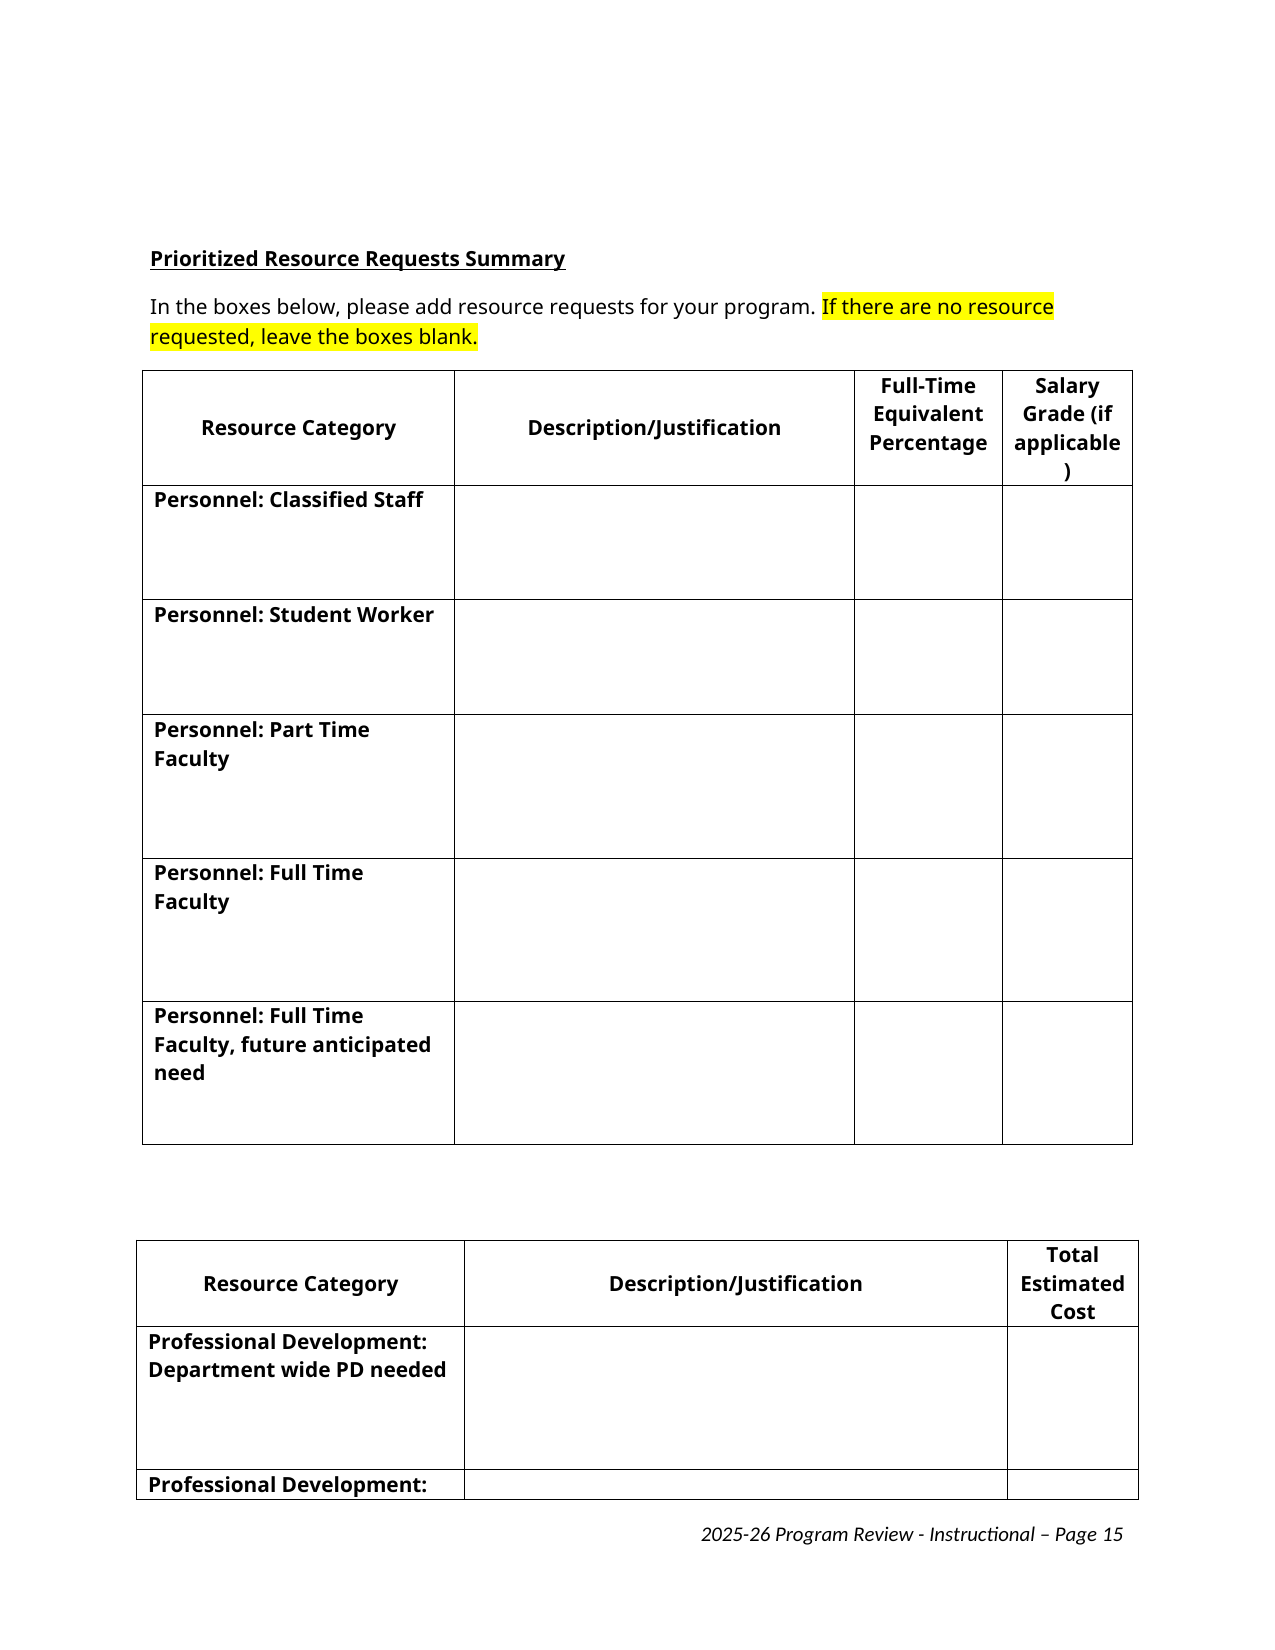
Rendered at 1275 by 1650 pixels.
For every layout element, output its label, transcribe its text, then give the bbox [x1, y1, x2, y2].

table_header Resource Category [143, 371, 454, 484]
table_cell [1003, 1002, 1132, 1144]
table_cell [855, 1002, 1002, 1144]
table_header Full-Time Equivalent Percentage [855, 371, 1002, 484]
table_cell [855, 600, 1002, 714]
table_cell [855, 859, 1002, 1001]
text In the boxes below, please add resource requests for your program. If there are no resource requested, leave the boxes blank. [150, 292, 1125, 351]
table_cell [1008, 1327, 1138, 1469]
table_cell [455, 1002, 854, 1144]
text Prioritized Resource Requests Summary [150, 244, 1125, 273]
table_cell [455, 600, 854, 714]
table_cell [1003, 715, 1132, 857]
table_cell [455, 715, 854, 857]
table_cell Personnel: Part Time Faculty [143, 715, 454, 857]
table_header Description/Justification [465, 1241, 1007, 1326]
table_cell [465, 1327, 1007, 1469]
table_header Total Estimated Cost [1008, 1241, 1138, 1326]
table_cell [455, 486, 854, 599]
table_cell [455, 859, 854, 1001]
table_cell Personnel: Classified Staff [143, 486, 454, 599]
table_header Salary Grade (if applicable) [1003, 371, 1132, 484]
table_header Description/Justification [455, 371, 854, 484]
table_cell Personnel: Full Time Faculty, future anticipated need [143, 1002, 454, 1144]
table_cell [1008, 1470, 1138, 1499]
table_cell [1003, 859, 1132, 1001]
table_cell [137, 1470, 464, 1499]
table_cell [465, 1470, 1007, 1499]
table_cell [1003, 486, 1132, 599]
table_cell [1003, 600, 1132, 714]
table_cell Professional Development: Department wide PD needed [137, 1327, 464, 1469]
table_cell [855, 486, 1002, 599]
table_cell [855, 715, 1002, 857]
table_cell Personnel: Full Time Faculty [143, 859, 454, 1001]
table_header Resource Category [137, 1241, 464, 1326]
table_cell Personnel: Student Worker [143, 600, 454, 714]
